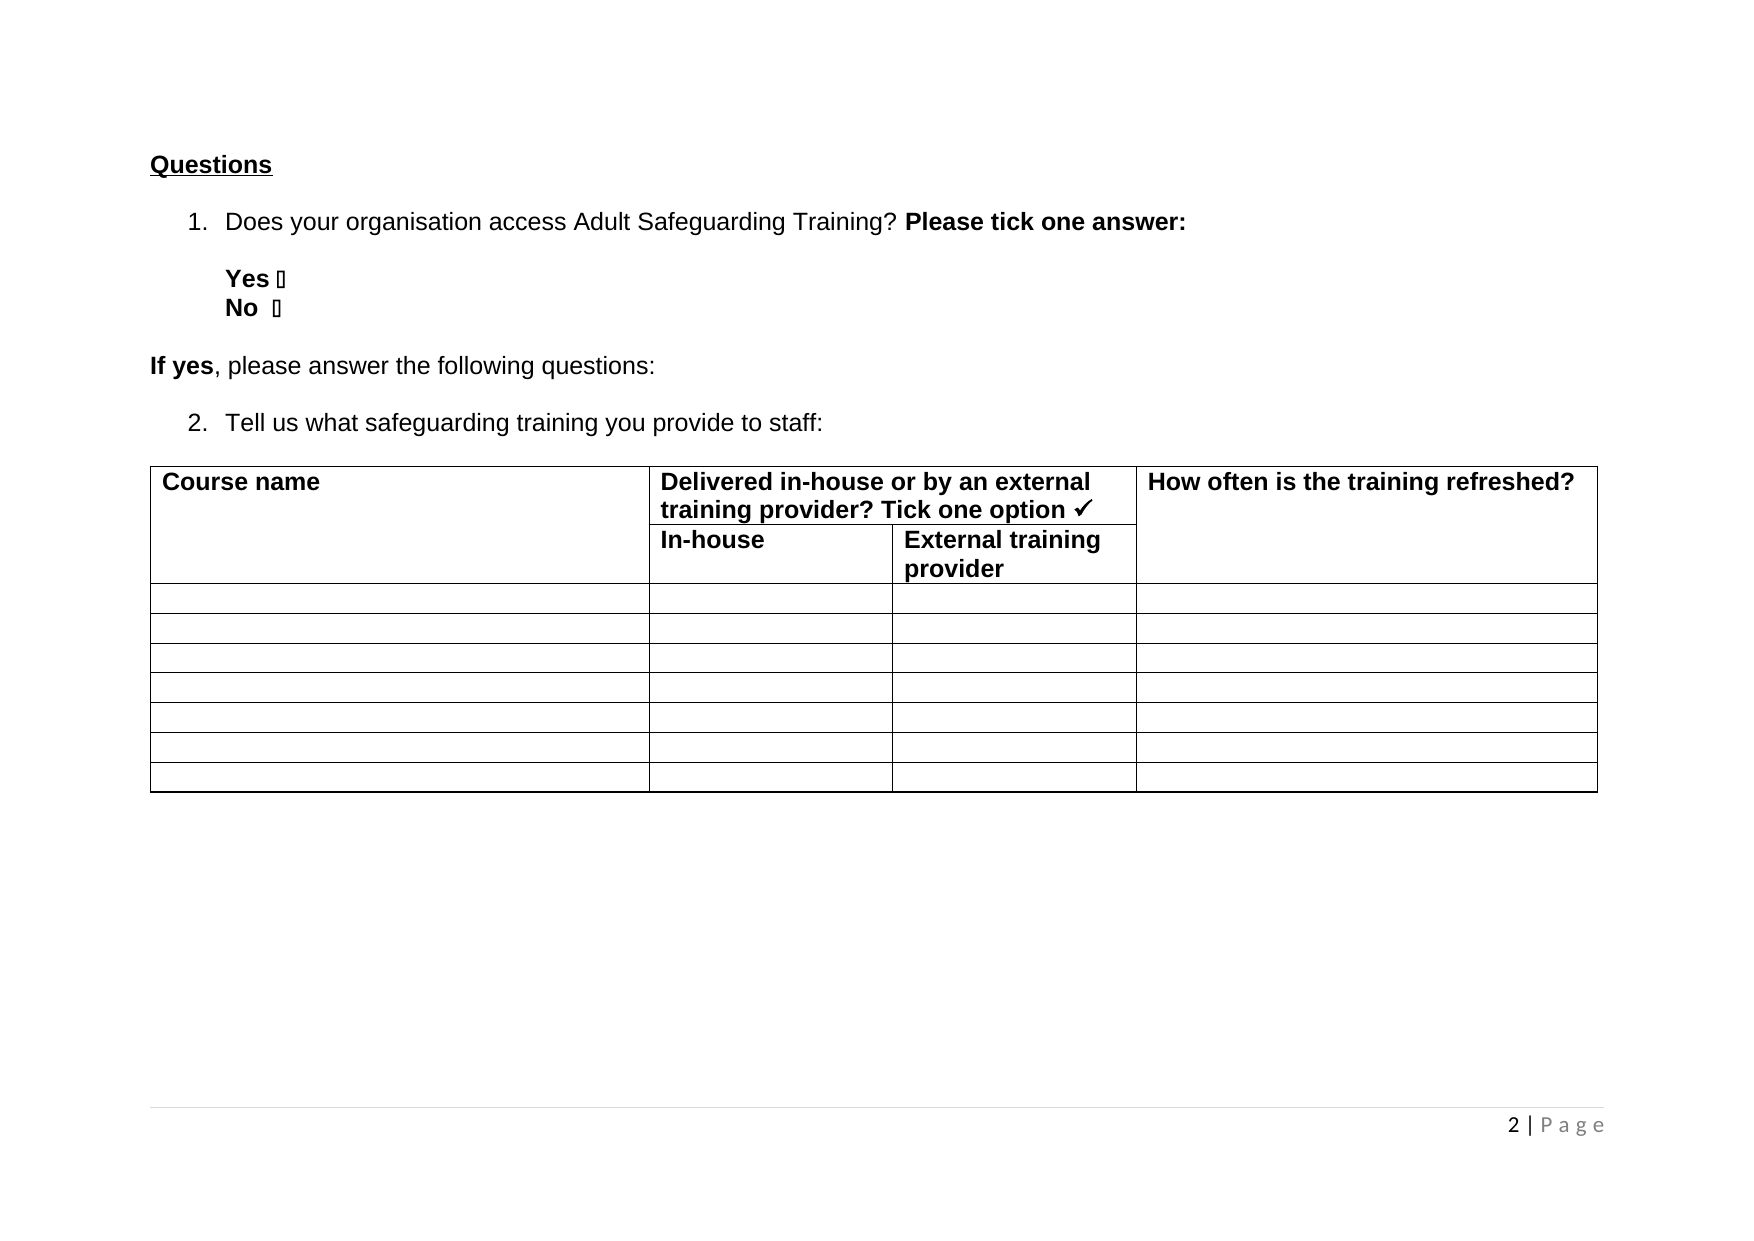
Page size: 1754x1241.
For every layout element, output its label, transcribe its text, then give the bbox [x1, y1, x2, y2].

table_cell [893, 703, 1136, 732]
list Tell us what safeguarding training you provide to staff: [187, 408, 1604, 437]
table_cell [151, 614, 649, 642]
list Does your organisation access Adult Safeguarding Training? Please tick one answer: [187, 207, 1604, 236]
table_cell [893, 673, 1136, 702]
table_cell [1137, 733, 1597, 762]
table_cell [1137, 614, 1597, 642]
table_cell [151, 584, 649, 613]
table_header Delivered in-house or by an external training provider? Tick one option [650, 467, 1136, 524]
table_cell [893, 614, 1136, 642]
table_cell [650, 584, 892, 613]
table_cell [151, 673, 649, 702]
table_header How often is the training refreshed? [1137, 467, 1597, 583]
table_cell [650, 644, 892, 672]
table_cell [893, 763, 1136, 791]
table_cell [650, 673, 892, 702]
text Yes [150, 264, 1604, 293]
table_header Course name [151, 467, 649, 583]
table_cell [650, 763, 892, 791]
table_cell [1137, 673, 1597, 702]
table_cell [1137, 584, 1597, 613]
text Questions [150, 150, 1604, 179]
table_cell [893, 644, 1136, 672]
table_cell [893, 584, 1136, 613]
table_cell In-house [650, 525, 892, 583]
table_cell [650, 614, 892, 642]
table_cell [1137, 763, 1597, 791]
table_cell [1137, 703, 1597, 732]
table_cell [893, 733, 1136, 762]
table_cell [151, 733, 649, 762]
text If yes, please answer the following questions: [150, 351, 1604, 379]
table_cell [151, 644, 649, 672]
text No [187, 293, 1604, 322]
table_cell [650, 733, 892, 762]
table_cell [151, 763, 649, 791]
table_cell [1137, 644, 1597, 672]
table_cell [151, 703, 649, 732]
table_cell External training provider [893, 525, 1136, 583]
table_cell [650, 703, 892, 732]
